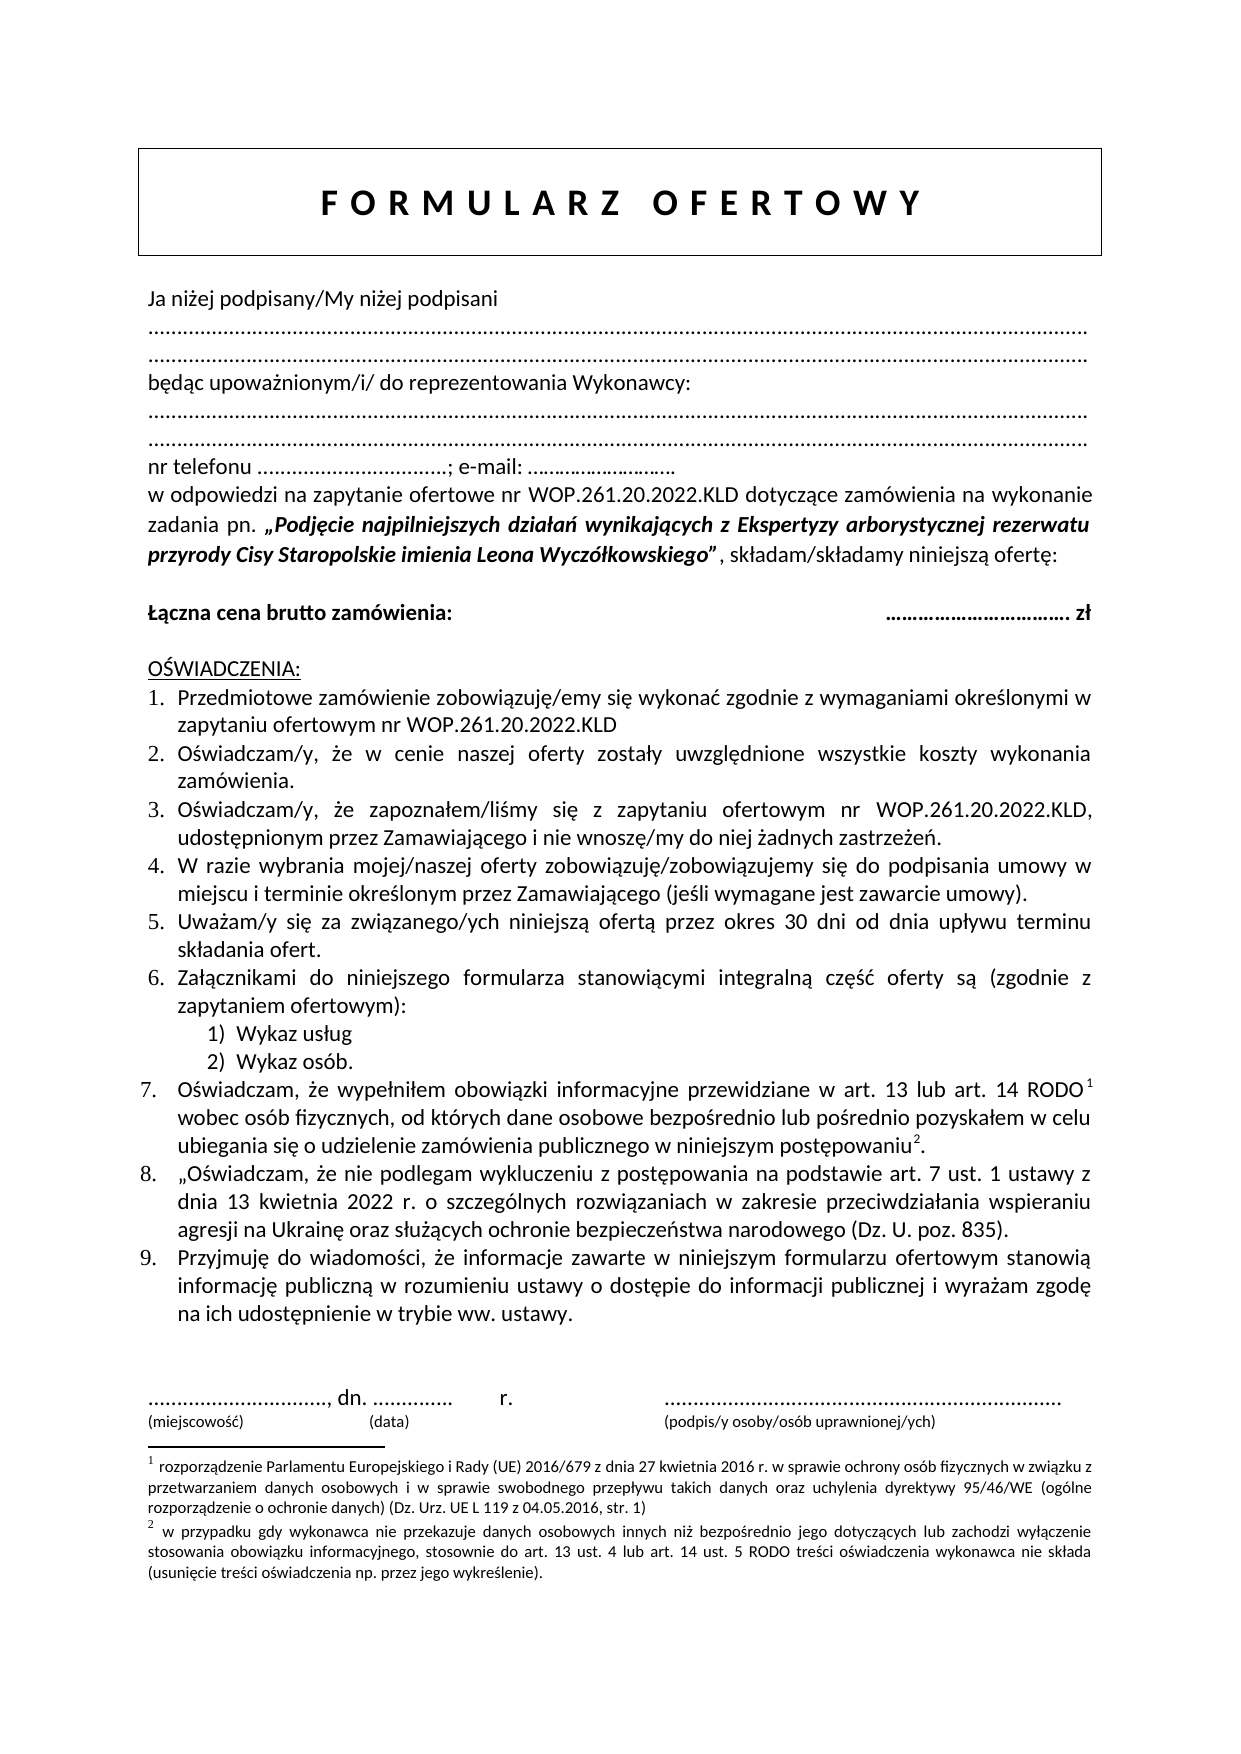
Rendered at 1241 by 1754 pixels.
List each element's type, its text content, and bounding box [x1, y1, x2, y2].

list Oświadczam, że wypełniłem obowiązki informacyjne przewidziane w art. 13 lub art. 14 RODO wobec osób fizycznych, od których dane osobowe bezpośrednio lub pośrednio pozyskałem w celu ubiegania się o udzielenie zamówienia publicznego w niniejszym postępowaniu. [140, 1075, 1093, 1159]
list Przedmiotowe zamówienie zobowiązuję/emy się wykonać zgodnie z wymaganiami określonymi w zapytaniu ofertowym nr WOP.261.20.2022.KLD [148, 683, 1093, 739]
text ................................................................................................................................................................... [148, 396, 1093, 424]
text w odpowiedzi na zapytanie ofertowe nr WOP.261.20.2022.KLD dotyczące zamówienia na wykonanie zadania pn. „Podjęcie najpilniejszych działań wynikających z Ekspertyzy arborystycznej rezerwatu przyrody Cisy Staropolskie imienia Leona Wyczółkowskiego”, składam/składamy niniejszą ofertę: [148, 480, 1093, 568]
text ................................................................................................................................................................... [148, 424, 1093, 452]
text będąc upoważnionym/i/ do reprezentowania Wykonawcy: [148, 368, 1093, 396]
list Przyjmuję do wiadomości, że informacje zawarte w niniejszym formularzu ofertowym stanowią informację publiczną w rozumieniu ustawy o dostępie do informacji publicznej i wyrażam zgodę na ich udostępnienie w trybie ww. ustawy. [140, 1243, 1093, 1327]
list Oświadczam/y, że w cenie naszej oferty zostały uwzględnione wszystkie koszty wykonania zamówienia. [148, 739, 1093, 795]
list Uważam/y się za związanego/ych niniejszą ofertą przez okres 30 dni od dnia upływu terminu składania ofert. [148, 907, 1093, 963]
list W razie wybrania mojej/naszej oferty zobowiązuję/zobowiązujemy się do podpisania umowy w miejscu i terminie określonym przez Zamawiającego (jeśli wymagane jest zawarcie umowy). [148, 851, 1093, 907]
list Wykaz usług [207, 1019, 1093, 1047]
list Wykaz osób. [207, 1047, 1093, 1075]
text Łączna cena brutto zamówienia: ……………………………. zł [148, 598, 1093, 627]
list Załącznikami do niniejszego formularza stanowiącymi integralną część oferty są (zgodnie z zapytaniem ofertowym): [148, 963, 1093, 1019]
text OŚWIADCZENIA: [148, 654, 1093, 683]
text (miejscowość) (data) (podpis/y osoby/osób uprawnionej/ych) [148, 1411, 1093, 1431]
text nr telefonu .................................; e-mail: ………………………. [148, 452, 1093, 480]
list Oświadczam/y, że zapoznałem/liśmy się z zapytaniu ofertowym nr WOP.261.20.2022.KLD, udostępnionym przez Zamawiającego i nie wnoszę/my do niej żadnych zastrzeżeń. [148, 795, 1093, 851]
list „Oświadczam, że nie podlegam wykluczeniu z postępowania na podstawie art. 7 ust. 1 ustawy z dnia 13 kwietnia 2022 r. o szczególnych rozwiązaniach w zakresie przeciwdziałania wspieraniu agresji na Ukrainę oraz służących ochronie bezpieczeństwa narodowego (Dz. U. poz. 835). [140, 1159, 1093, 1243]
text FORMULARZ OFERTOWY [148, 179, 1093, 224]
text ..............................., dn. .............. r. ..................................................................... [148, 1383, 1093, 1411]
text ................................................................................................................................................................... [148, 312, 1093, 340]
text Ja niżej podpisany/My niżej podpisani [148, 284, 1093, 312]
text ................................................................................................................................................................... [148, 340, 1093, 368]
